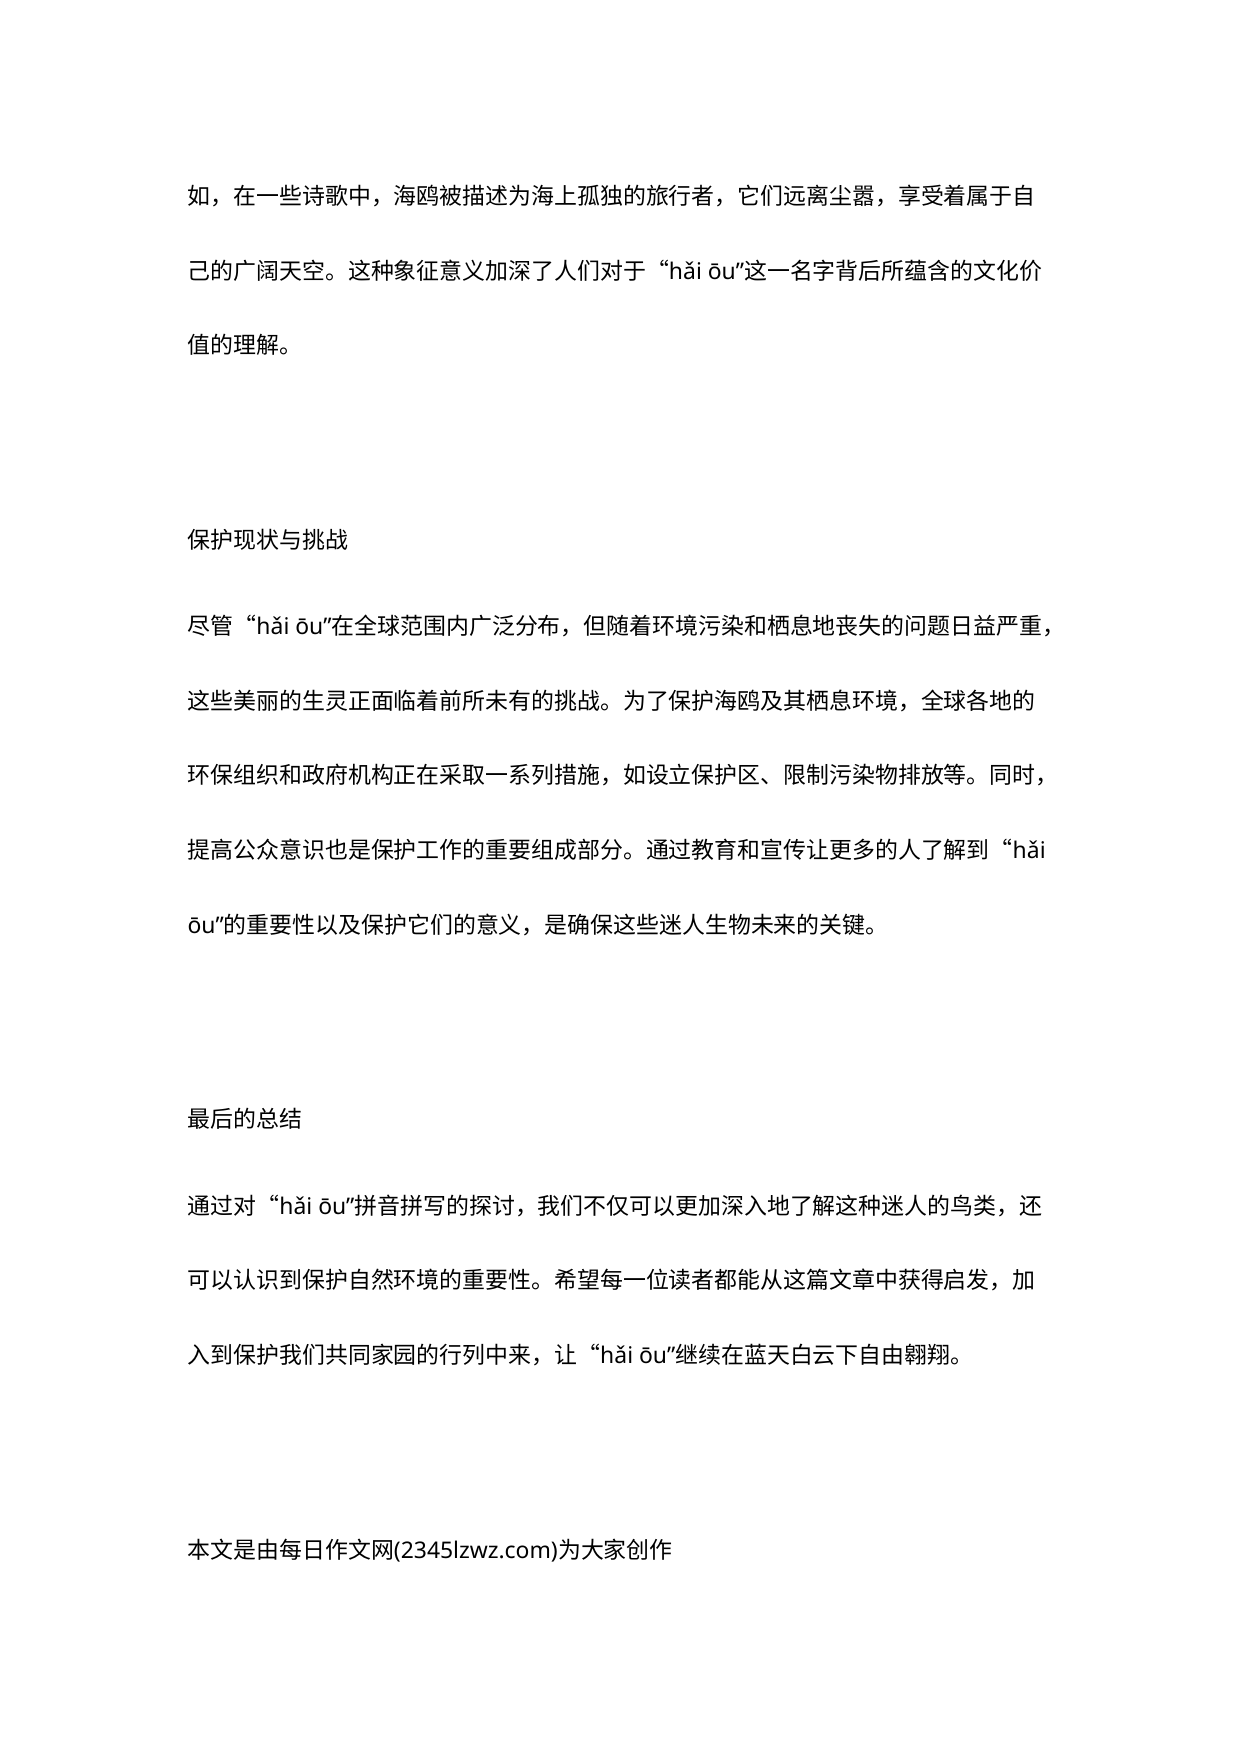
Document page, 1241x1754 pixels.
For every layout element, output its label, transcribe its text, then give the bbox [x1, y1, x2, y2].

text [187, 162, 1053, 376]
text 通过对“hǎi ōu”拼音拼写的探讨，我们不仅可以更加深入地了解这种迷人的鸟类，还可以认识到保护自然环境的重要性。希望每一位读者都能从这篇文章中获得启发，加入到保护我们共同家园的行列中来，让“hǎi ōu”继续在蓝天白云下自由翱翔。 [187, 1172, 1053, 1386]
text 本文是由每日作文网(2345lzwz.com)为大家创作 [187, 1516, 1053, 1581]
text 最后的总结 [187, 1085, 1053, 1150]
text 保护现状与挑战 [187, 506, 1053, 571]
text 尽管“hǎi ōu”在全球范围内广泛分布，但随着环境污染和栖息地丧失的问题日益严重，这些美丽的生灵正面临着前所未有的挑战。为了保护海鸥及其栖息环境，全球各地的环保组织和政府机构正在采取一系列措施，如设立保护区、限制污染物排放等。同时，提高公众意识也是保护工作的重要组成部分。通过教育和宣传让更多的人了解到“hǎi ōu”的重要性以及保护它们的意义，是确保这些迷人生物未来的关键。 [187, 592, 1053, 956]
